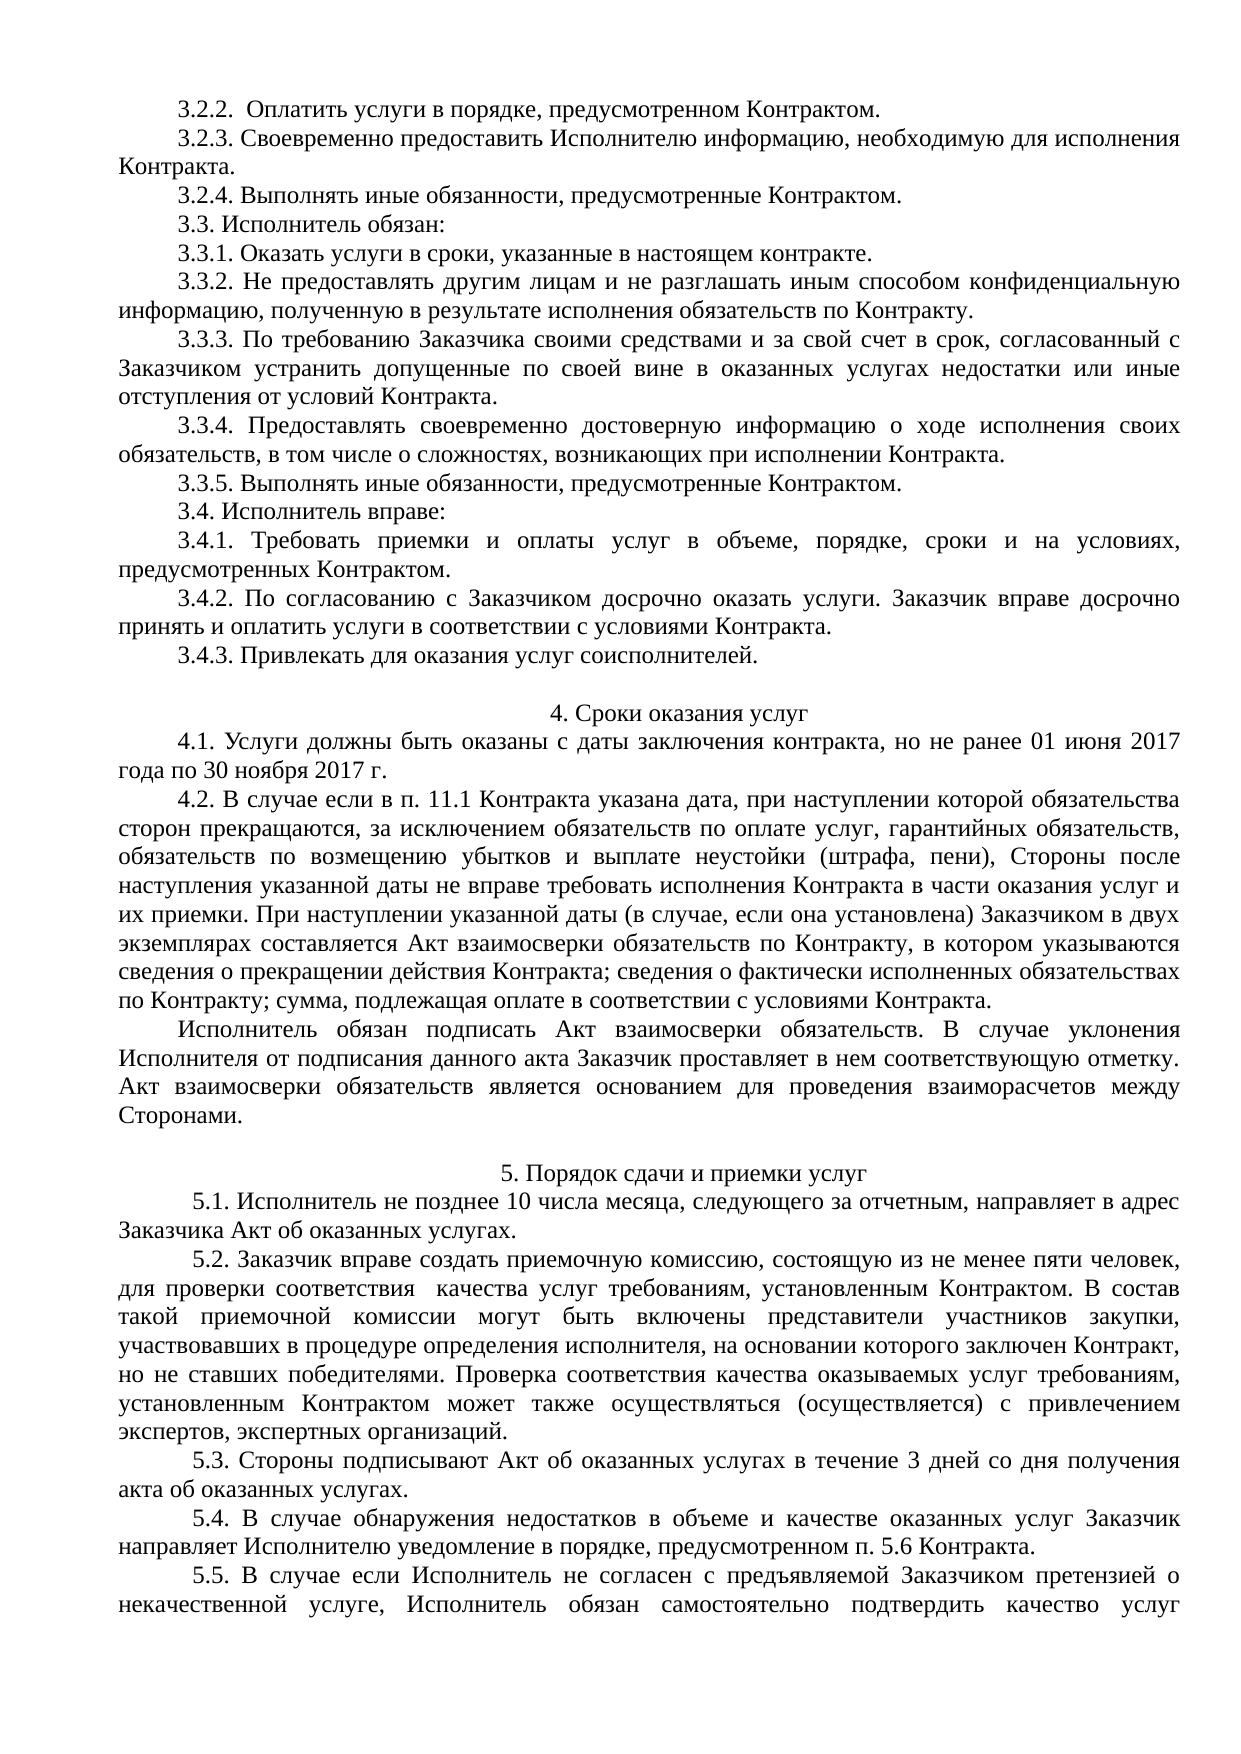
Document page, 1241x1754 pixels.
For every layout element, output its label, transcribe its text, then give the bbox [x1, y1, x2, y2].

text 3.3.5. Выполнять иные обязанности, предусмотренные Контрактом. [118, 468, 1181, 496]
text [118, 1560, 1181, 1618]
text 5.2. Заказчик вправе создать приемочную комиссию, состоящую из не менее пяти человек, для проверки соответствия качества услуг требованиям, установленным Контрактом. В состав такой приемочной комиссии могут быть включены представители участников закупки, участвовавших в процедуре определения исполнителя, на основании которого заключен Контракт, но не ставших победителями. Проверка соответствия качества оказываемых услуг требованиям, установленным Контрактом может также осуществляться (осуществляется) с привлечением экспертов, экспертных организаций. [118, 1244, 1181, 1445]
text Исполнитель обязан подписать Акт взаимосверки обязательств. В случае уклонения Исполнителя от подписания данного акта Заказчик проставляет в нем соответствующую отметку. Акт взаимосверки обязательств является основанием для проведения взаиморасчетов между Сторонами. [118, 1014, 1181, 1129]
text 5.4. В случае обнаружения недостатков в объеме и качестве оказанных услуг Заказчик направляет Исполнителю уведомление в порядке, предусмотренном п. 5.6 Контракта. [118, 1503, 1181, 1560]
text 3.4.1. Требовать приемки и оплаты услуг в объеме, порядке, сроки и на условиях, предусмотренных Контрактом. [118, 525, 1181, 583]
text 3.4. Исполнитель вправе: [118, 496, 1181, 525]
text 5. Порядок сдачи и приемки услуг [127, 1158, 1181, 1186]
text 4.2. В случае если в п. 11.1 Контракта указана дата, при наступлении которой обязательства сторон прекращаются, за исключением обязательств по оплате услуг, гарантийных обязательств, обязательств по возмещению убытков и выплате неустойки (штрафа, пени), Стороны после наступления указанной даты не вправе требовать исполнения Контракта в части оказания услуг и их приемки. При наступлении указанной даты (в случае, если она установлена) Заказчиком в двух экземплярах составляется Акт взаимосверки обязательств по Контракту, в котором указываются сведения о прекращении действия Контракта; сведения о фактически исполненных обязательствах по Контракту; сумма, подлежащая оплате в соответствии с условиями Контракта. [118, 784, 1181, 1014]
text 3.4.3. Привлекать для оказания услуг соисполнителей. [118, 640, 1181, 669]
text 4. Сроки оказания услуг [118, 698, 1181, 726]
text 5.1. Исполнитель не позднее 10 числа месяца, следующего за отчетным, направляет в адрес Заказчика Акт об оказанных услугах. [118, 1186, 1181, 1244]
text 4.1. Услуги должны быть оказаны с даты заключения контракта, но не ранее 01 июня 2017 года по 30 ноября 2017 г. [118, 726, 1181, 784]
text 3.2.2. Оплатить услуги в порядке, предусмотренном Контрактом. [118, 94, 1181, 123]
text 3.3. Исполнитель обязан: [118, 209, 1181, 238]
text 3.3.1. Оказать услуги в сроки, указанные в настоящем контракте. [118, 238, 1181, 266]
text 3.3.2. Не предоставлять другим лицам и не разглашать иным способом конфиденциальную информацию, полученную в результате исполнения обязательств по Контракту. [118, 266, 1181, 324]
text 3.4.2. По согласованию с Заказчиком досрочно оказать услуги. Заказчик вправе досрочно принять и оплатить услуги в соответствии с условиями Контракта. [118, 583, 1181, 640]
text 3.3.4. Предоставлять своевременно достоверную информацию о ходе исполнения своих обязательств, в том числе о сложностях, возникающих при исполнении Контракта. [118, 410, 1181, 468]
text 3.2.4. Выполнять иные обязанности, предусмотренные Контрактом. [118, 180, 1181, 209]
text 5.3. Стороны подписывают Акт об оказанных услугах в течение 3 дней со дня получения акта об оказанных услугах. [118, 1445, 1181, 1503]
text 3.2.3. Своевременно предоставить Исполнителю информацию, необходимую для исполнения Контракта. [118, 123, 1181, 180]
text 3.3.3. По требованию Заказчика своими средствами и за свой счет в срок, согласованный с Заказчиком устранить допущенные по своей вине в оказанных услугах недостатки или иные отступления от условий Контракта. [118, 324, 1181, 410]
